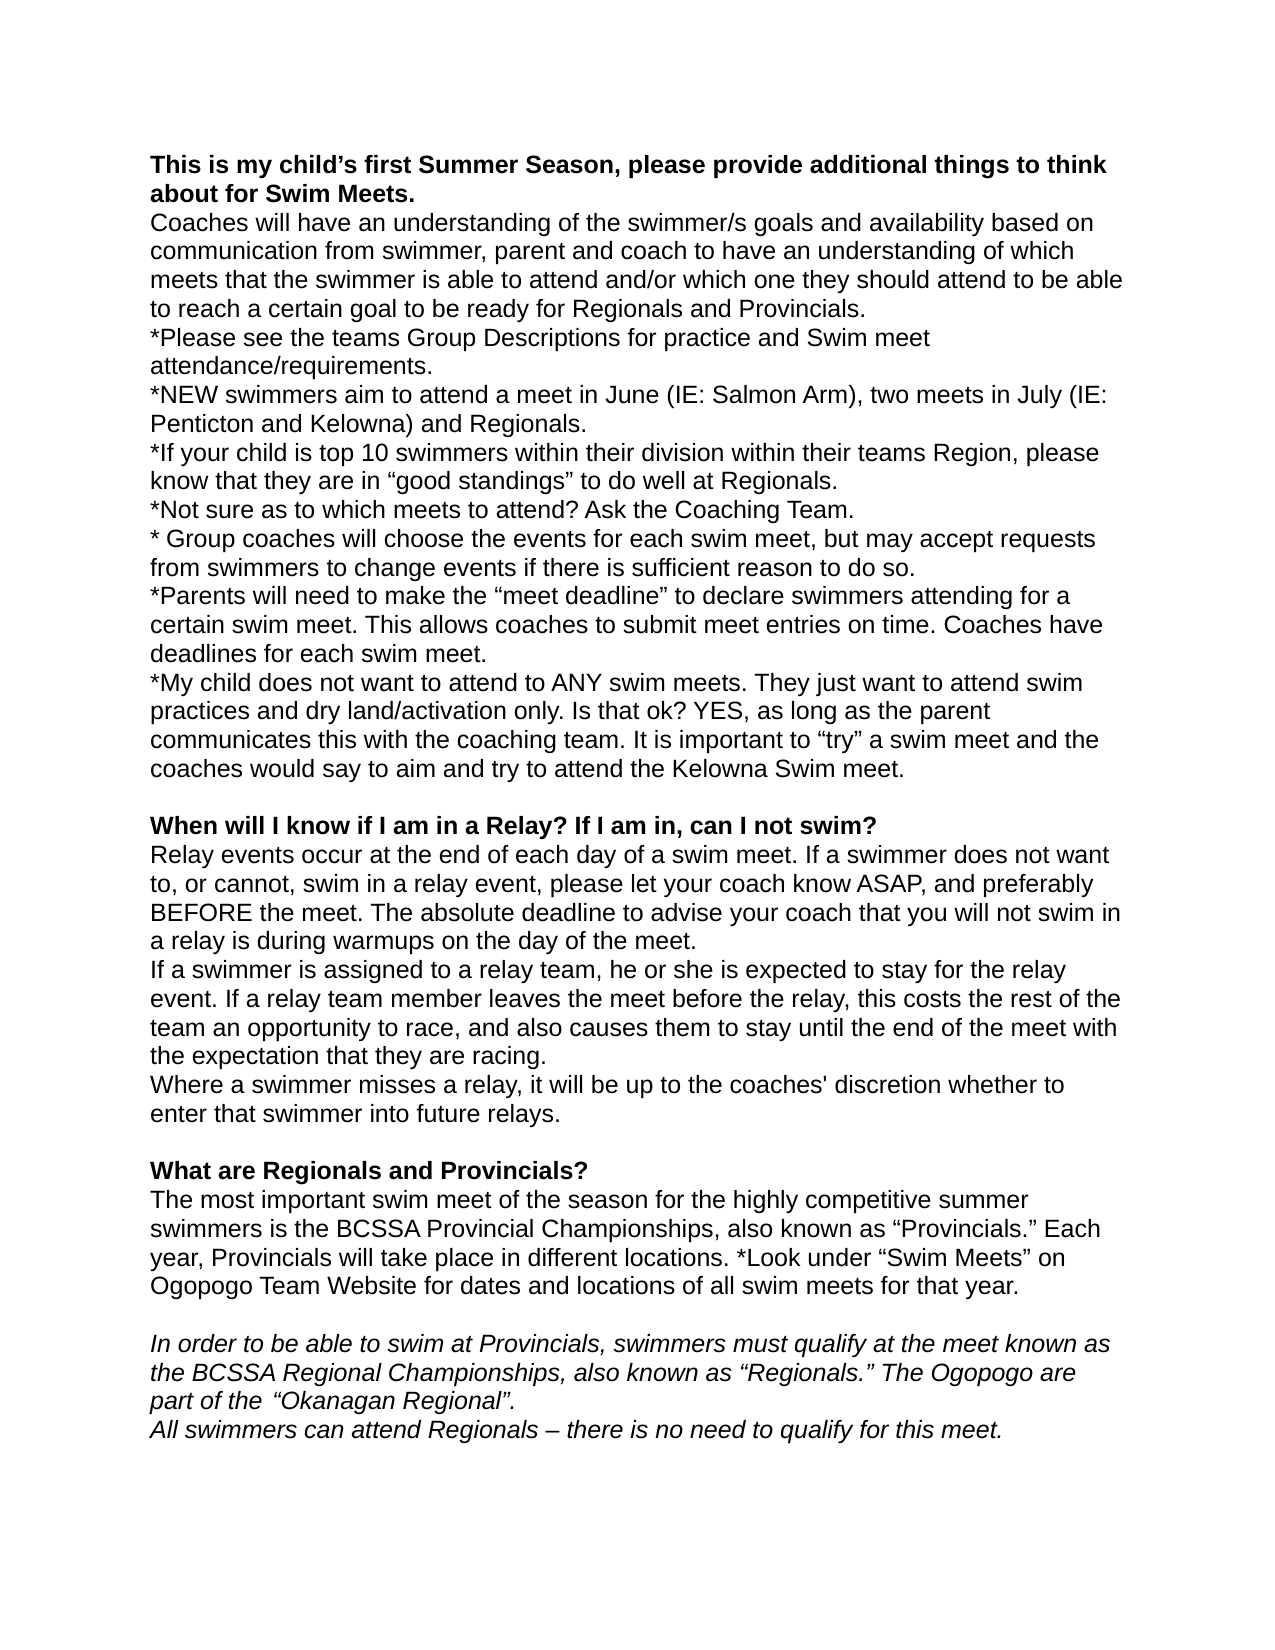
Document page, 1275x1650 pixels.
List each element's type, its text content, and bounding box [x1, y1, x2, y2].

text Relay events occur at the end of each day of a swim meet. If a swimmer does not want to, or cannot, swim in a relay event, please let your coach know ASAP, and preferably BEFORE the meet. The absolute deadline to advise your coach that you will not swim in a relay is during warmups on the day of the meet. [150, 840, 1125, 955]
text *My child does not want to attend to ANY swim meets. They just want to attend swim practices and dry land/activation only. Is that ok? YES, as long as the parent communicates this with the coaching team. It is important to “try” a swim meet and the coaches would say to aim and try to attend the Kelowna Swim meet. [150, 667, 1125, 782]
text This is my child’s first Summer Season, please provide additional things to think about for Swim Meets. [150, 150, 1125, 207]
text * Group coaches will choose the events for each swim meet, but may accept requests from swimmers to change events if there is sufficient reason to do so. [150, 524, 1125, 581]
text *If your child is top 10 swimmers within their division within their teams Region, please know that they are in “good standings” to do well at Regionals. [150, 437, 1125, 495]
text *Parents will need to make the “meet deadline” to declare swimmers attending for a certain swim meet. This allows coaches to submit meet entries on time. Coaches have deadlines for each swim meet. [150, 581, 1125, 667]
text When will I know if I am in a Relay? If I am in, can I not swim? [150, 811, 1125, 840]
text All swimmers can attend Regionals – there is no need to qualify for this meet. [150, 1415, 1125, 1444]
text *Not sure as to which meets to attend? Ask the Coaching Team. [150, 495, 1125, 524]
text *Please see the teams Group Descriptions for practice and Swim meet attendance/requirements. [150, 322, 1125, 380]
text The most important swim meet of the season for the highly competitive summer swimmers is the BCSSA Provincial Championships, also known as “Provincials.” Each year, Provincials will take place in different locations. *Look under “Swim Meets” on Ogopogo Team Website for dates and locations of all swim meets for that year. [150, 1185, 1125, 1300]
text Coaches will have an understanding of the swimmer/s goals and availability based on communication from swimmer, parent and coach to have an understanding of which meets that the swimmer is able to attend and/or which one they should attend to be able to reach a certain goal to be ready for Regionals and Provincials. [150, 207, 1125, 322]
text If a swimmer is assigned to a relay team, he or she is expected to stay for the relay event. If a relay team member leaves the meet before the relay, this costs the rest of the team an opportunity to race, and also causes them to stay until the end of the meet with the expectation that they are racing. [150, 955, 1125, 1070]
text Where a swimmer misses a relay, it will be up to the coaches' discretion whether to enter that swimmer into future relays. [150, 1070, 1125, 1127]
text What are Regionals and Provincials? [150, 1156, 1125, 1185]
text *NEW swimmers aim to attend a meet in June (IE: Salmon Arm), two meets in July (IE: Penticton and Kelowna) and Regionals. [150, 380, 1125, 437]
text In order to be able to swim at Provincials, swimmers must qualify at the meet known as the BCSSA Regional Championships, also known as “Regionals.” The Ogopogo are part of the “Okanagan Regional”. [150, 1329, 1125, 1415]
